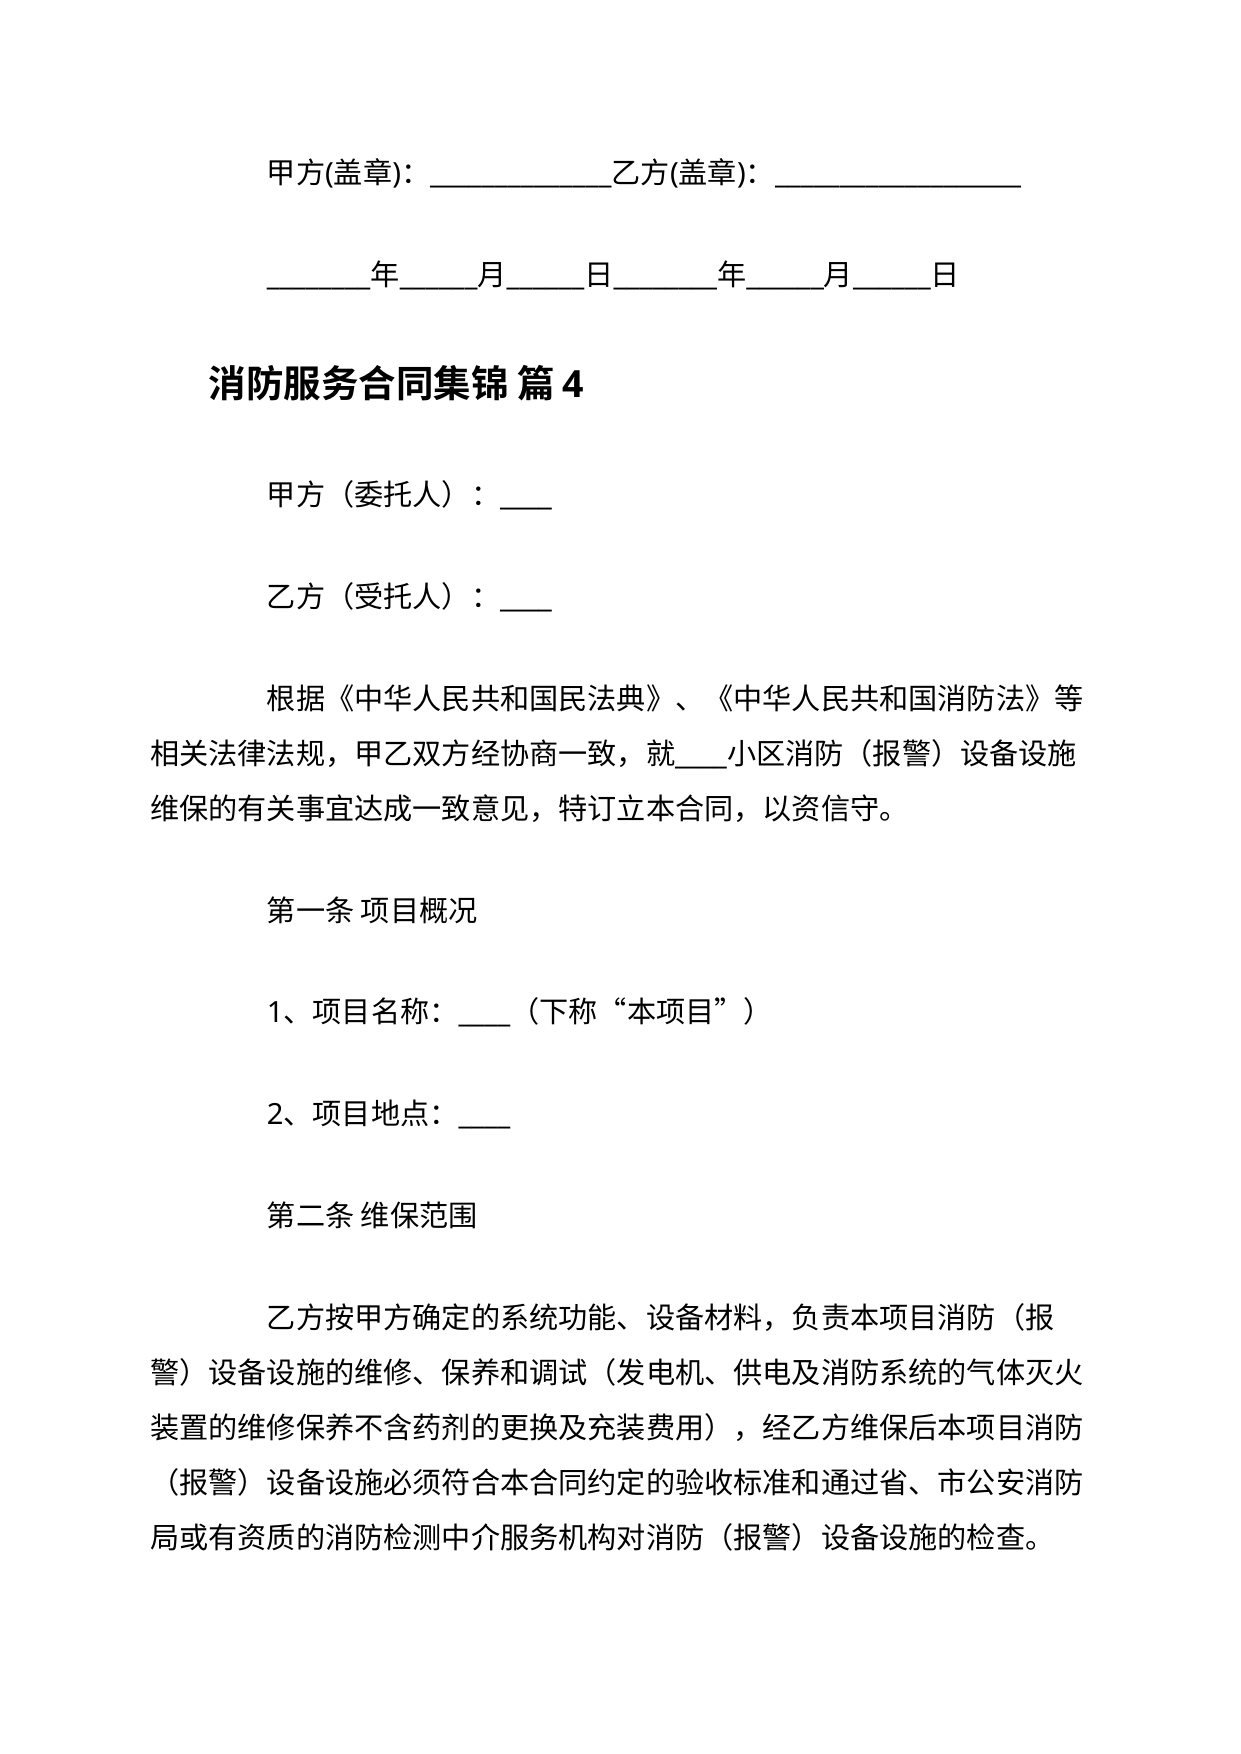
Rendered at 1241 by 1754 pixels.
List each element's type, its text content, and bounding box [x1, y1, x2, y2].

text 根据《中华人民共和国民法典》、《中华人民共和国消防法》等相关法律法规，甲乙双方经协商一致，就____小区消防（报警）设备设施维保的有关事宜达成一致意见，特订立本合同，以资信守。 [150, 676, 1090, 828]
text 甲方(盖章)：______________乙方(盖章)：___________________ [150, 150, 1090, 192]
text 甲方（委托人）：____ [150, 472, 1090, 514]
text 第一条 项目概况 [150, 887, 1090, 929]
text 乙方按甲方确定的系统功能、设备材料，负责本项目消防（报警）设备设施的维修、保养和调试（发电机、供电及消防系统的气体灭火装置的维修保养不含药剂的更换及充装费用），经乙方维保后本项目消防（报警）设备设施必须符合本合同约定的验收标准和通过省、市公安消防局或有资质的消防检测中介服务机构对消防（报警）设备设施的检查。 [150, 1295, 1090, 1557]
text 消防服务合同集锦 篇4 [150, 354, 1090, 408]
text 2、项目地点：____ [150, 1091, 1090, 1133]
text 第二条 维保范围 [150, 1193, 1090, 1235]
text 1、项目名称：____（下称“本项目”） [150, 989, 1090, 1031]
text 乙方（受托人）：____ [150, 573, 1090, 616]
text ________年______月______日________年______月______日 [150, 252, 1090, 294]
